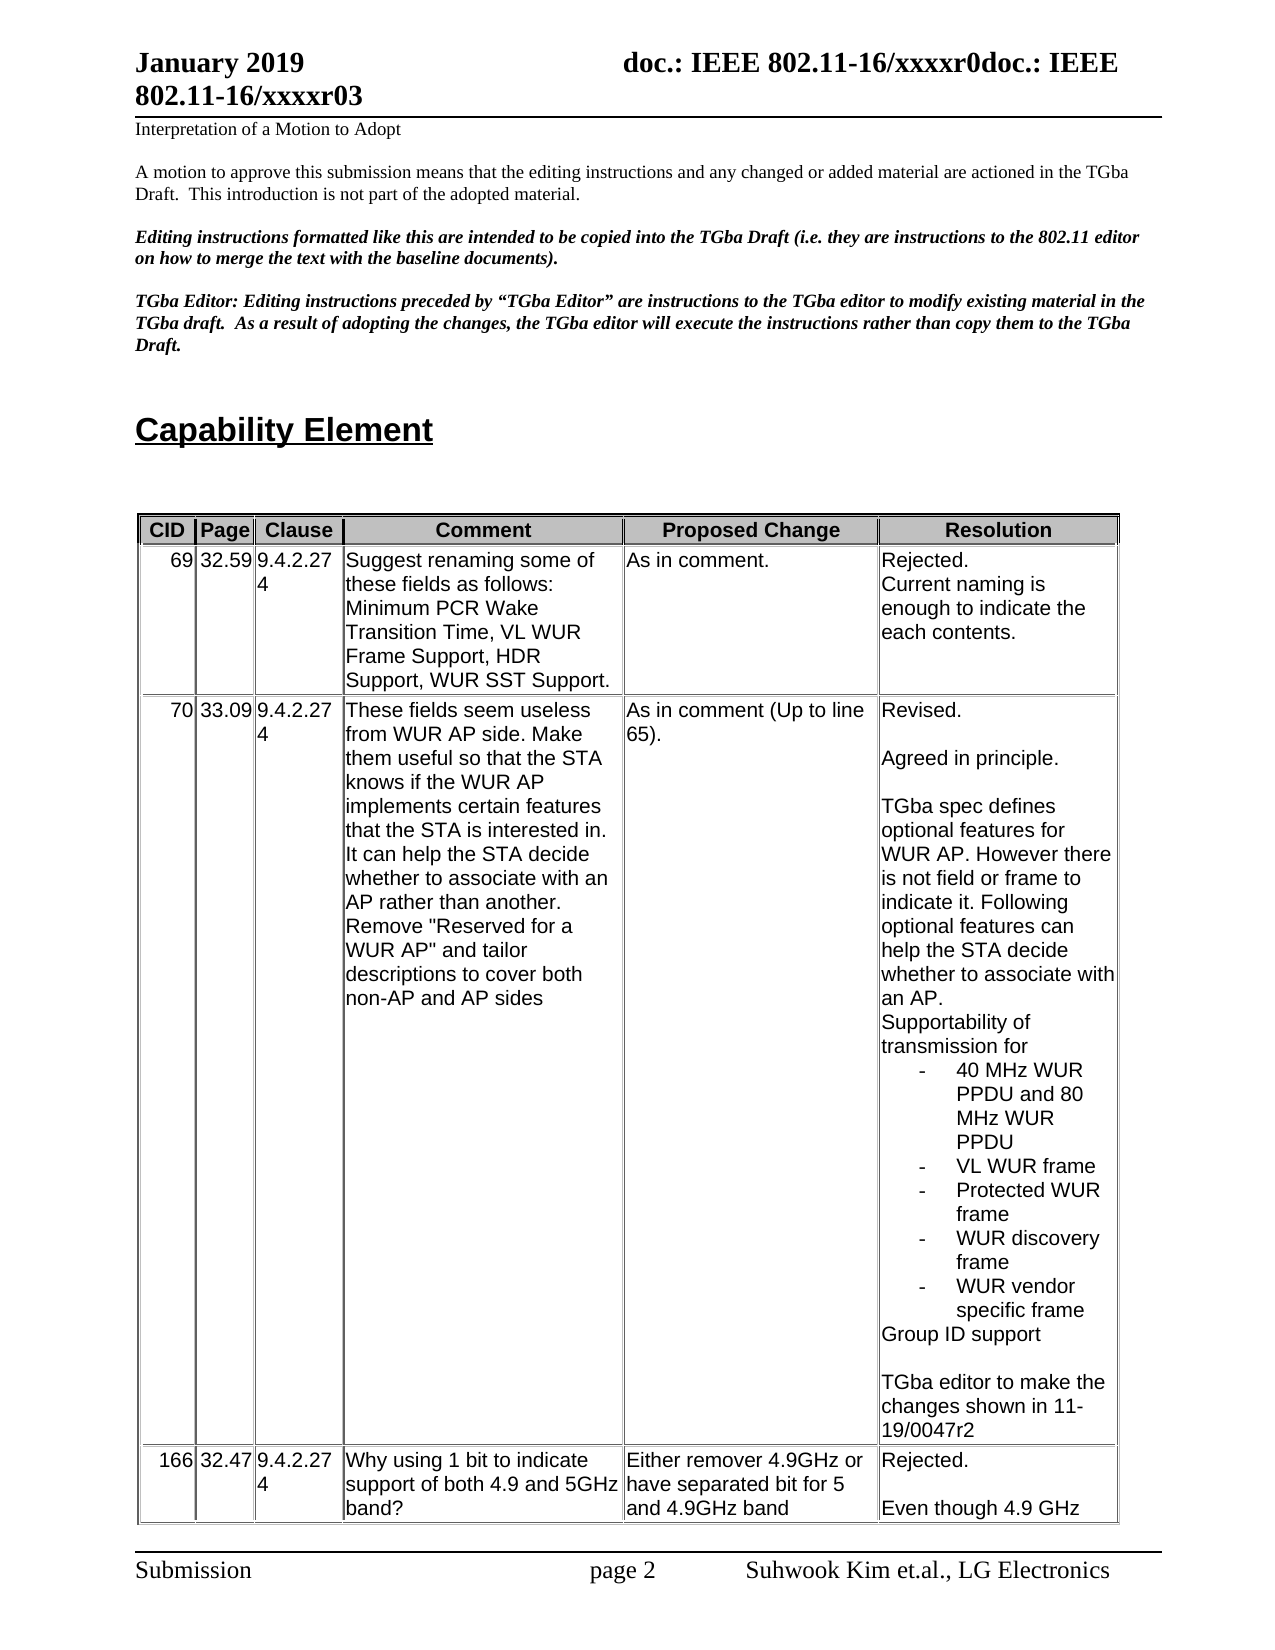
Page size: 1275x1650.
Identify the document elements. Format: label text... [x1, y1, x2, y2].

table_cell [343, 1447, 624, 1522]
table_header Resolution [879, 517, 1117, 543]
table_cell 9.4.2.274 [256, 697, 342, 1443]
table_cell 33.09 [197, 697, 253, 1443]
table_cell 9.4.2.274 [256, 547, 342, 693]
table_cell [624, 1447, 879, 1522]
table_cell 69 [141, 543, 194, 693]
table_cell Suggest renaming some of these fields as follows: Minimum PCR Wake Transition Time, VL WUR Frame Support, HDR Support, WUR SST Support. [345, 547, 622, 693]
table_cell 32.59 [197, 547, 253, 693]
table_cell Revised. Agreed in principle. TGba spec defines optional features for WUR AP. However there is not field or frame to indicate it. Following optional features can help the STA decide whether to associate with an AP. Supportability of transmission for 40 MHz WUR PPDU and 80 MHz WUR PPDU VL WUR frame Protected WUR frame WUR discovery frame WUR vendor specific frame Group ID support TGba editor to make the changes shown in 11-19/0047r2 [880, 694, 1117, 1443]
table_cell 70 [141, 694, 194, 1443]
text A motion to approve this submission means that the editing instructions and any changed or added material are actioned in the TGba Draft. This introduction is not part of the adopted material. [135, 161, 1162, 204]
table_cell As in comment (Up to line 65). [625, 697, 877, 1443]
table_cell These fields seem useless from WUR AP side. Make them useful so that the STA knows if the WUR AP implements certain features that the STA is interested in. It can help the STA decide whether to associate with an AP rather than another. Remove "Reserved for a WUR AP" and tailor descriptions to cover both non-AP and AP sides [345, 697, 622, 1443]
table_cell 166 [141, 1444, 195, 1522]
table_cell 32.47 [195, 1447, 254, 1522]
table_cell 9.4.2.274 [255, 1447, 343, 1522]
table_header CID [141, 517, 195, 543]
subtitle Capability Element [135, 410, 1162, 448]
table_header Page [195, 517, 254, 543]
text TGba Editor: Editing instructions preceded by “TGba Editor” are instructions to the TGba editor to modify existing material in the TGba draft. As a result of adopting the changes, the TGba editor will execute the instructions rather than copy them to the TGba Draft. [135, 290, 1162, 355]
table_cell As in comment. [625, 547, 877, 693]
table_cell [879, 1444, 1117, 1522]
table_cell Rejected. Current naming is enough to indicate the each contents. [880, 543, 1117, 693]
table_header Comment [343, 517, 624, 543]
text Editing instructions formatted like this are intended to be copied into the TGba Draft (i.e. they are instructions to the 802.11 editor on how to merge the text with the baseline documents). [135, 226, 1162, 269]
text Interpretation of a Motion to Adopt [135, 118, 1162, 139]
table_header Proposed Change [624, 517, 879, 543]
table_header Clause [255, 515, 343, 543]
